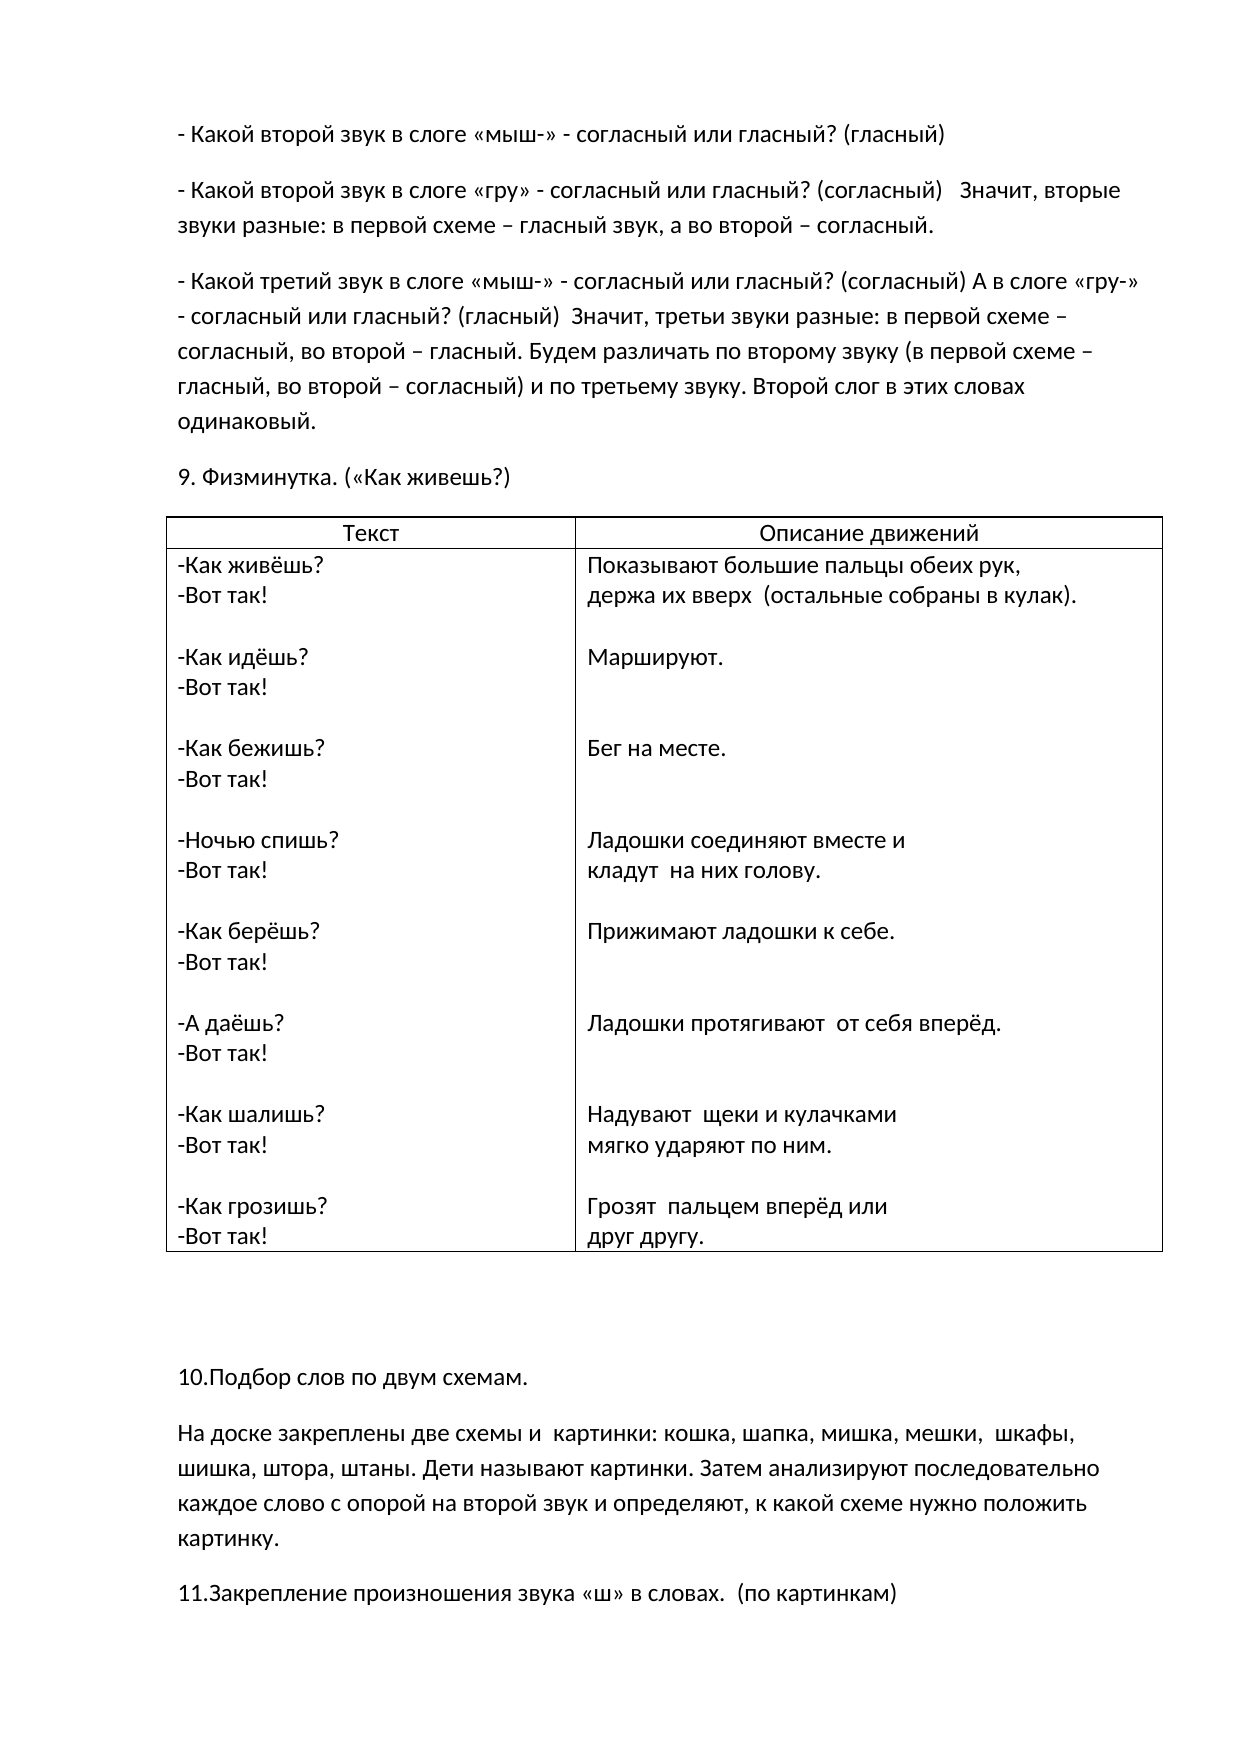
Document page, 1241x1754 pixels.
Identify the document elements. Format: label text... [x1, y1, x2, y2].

text - Какой второй звук в слоге «гру» - согласный или гласный? (согласный) Значит, вторые звуки разные: в первой схеме – гласный звук, а во второй – согласный. [177, 174, 1152, 239]
table_header Текст [167, 518, 575, 548]
text 11.Закрепление произношения звука «ш» в словах. (по картинкам) [177, 1578, 1152, 1608]
text На доске закреплены две схемы и картинки: кошка, шапка, мишка, мешки, шкафы, шишка, штора, штаны. Дети называют картинки. Затем анализируют последовательно каждое слово с опорой на второй звук и определяют, к какой схеме нужно положить картинку. [177, 1417, 1152, 1552]
text - Какой второй звук в слоге «мыш-» - согласный или гласный? (гласный) [177, 118, 1152, 149]
table_cell -Как живёшь? -Вот так! -Как идёшь? -Вот так! -Как бежишь? -Вот так! -Ночью спишь? -Вот так! -Как берёшь? -Вот так! -А даёшь? -Вот так! -Как шалишь? -Вот так! -Как грозишь? -Вот так! [167, 549, 575, 1251]
text - Какой третий звук в слоге «мыш-» - согласный или гласный? (согласный) А в слоге «гру-» - согласный или гласный? (гласный) Значит, третьи звуки разные: в первой схеме – согласный, во второй – гласный. Будем различать по второму звуку (в первой схеме – гласный, во второй – согласный) и по третьему звуку. Второй слог в этих словах одинаковый. [177, 265, 1152, 435]
text 10.Подбор слов по двум схемам. [177, 1361, 1152, 1391]
text 9. Физминутка. («Как живешь?) [177, 461, 1152, 491]
table_cell Показывают большие пальцы обеих рук, держа их вверх (остальные собраны в кулак). Маршируют. Бег на месте. Ладошки соединяют вместе и кладут на них голову. Прижимают ладошки к себе. Ладошки протягивают от себя вперёд. Надувают щеки и кулачками мягко ударяют по ним. Грозят пальцем вперёд или друг другу. [576, 549, 1162, 1251]
table_header Описание движений [576, 518, 1162, 548]
